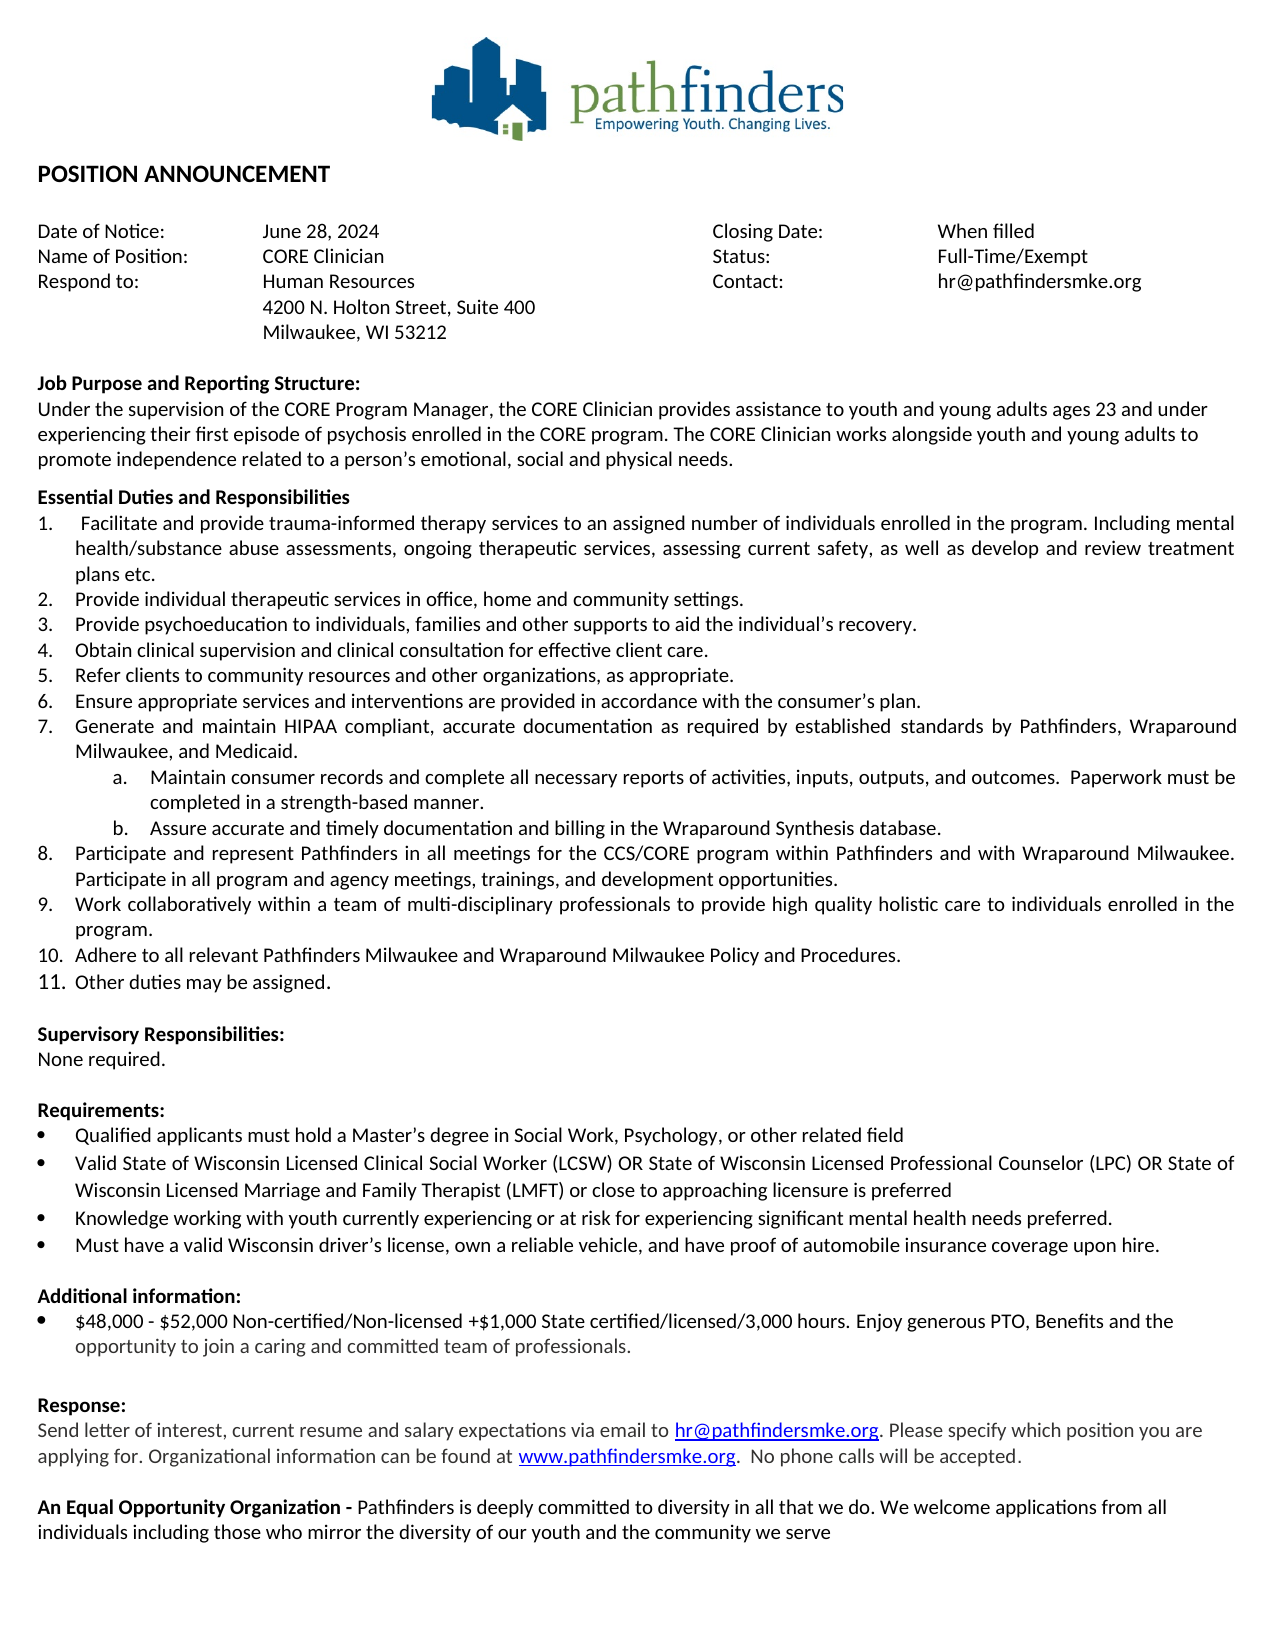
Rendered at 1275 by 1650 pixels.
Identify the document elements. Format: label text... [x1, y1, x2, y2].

list Knowledge working with youth currently experiencing or at risk for experiencing significant mental health needs preferred. [37, 1205, 1237, 1230]
list Ensure appropriate services and interventions are provided in accordance with the consumer’s plan. [37, 688, 1237, 713]
text None required. [37, 1046, 1237, 1072]
list Facilitate and provide trauma-informed therapy services to an assigned number of individuals enrolled in the program. Including mental health/substance abuse assessments, ongoing therapeutic services, assessing current safety, as well as develop and review treatment plans etc. [37, 510, 1237, 586]
list Obtain clinical supervision and clinical consultation for effective client care. [37, 637, 1237, 662]
text Requirements: [37, 1097, 1237, 1122]
text An Equal Opportunity Organization - Pathfinders is deeply committed to diversity in all that we do. We welcome applications from all individuals including those who mirror the diversity of our youth and the community we serve [37, 1494, 1237, 1545]
text Essential Duties and Responsibilities [37, 484, 1237, 510]
text Job Purpose and Reporting Structure: [37, 370, 1237, 396]
text Supervisory Responsibilities: [37, 1021, 1237, 1046]
text Send letter of interest, current resume and salary expectations via email to hr@pathfindersmke.org. Please specify which position you are applying for. Organizational information can be found at www.pathfindersmke.org. No phone calls will be accepted. [37, 1418, 1237, 1468]
list Qualified applicants must hold a Master’s degree in Social Work, Psychology, or other related field [37, 1122, 1237, 1148]
text Additional information: [37, 1283, 1237, 1308]
text 4200 N. Holton Street, Suite 400 [37, 294, 1237, 319]
text Date of Notice: June 28, 2024 Closing Date: When filled [37, 218, 1237, 243]
text Under the supervision of the CORE Program Manager, the CORE Clinician provides assistance to youth and young adults ages 23 and under experiencing their first episode of psychosis enrolled in the CORE program. The CORE Clinician works alongside youth and young adults to promote independence related to a person’s emotional, social and physical needs. [37, 396, 1237, 472]
list Assure accurate and timely documentation and billing in the Wraparound Synthesis database. [112, 815, 1237, 840]
list $48,000 - $52,000 Non-certified/Non-licensed +$1,000 State certified/licensed/3,000 hours. Enjoy generous PTO, Benefits and the opportunity to join a caring and committed team of professionals. [37, 1308, 1237, 1359]
text Response: [37, 1392, 1237, 1418]
list Maintain consumer records and complete all necessary reports of activities, inputs, outputs, and outcomes. Paperwork must be completed in a strength-based manner. [112, 764, 1237, 815]
list Refer clients to community resources and other organizations, as appropriate. [37, 662, 1237, 688]
list Provide psychoeducation to individuals, families and other supports to aid the individual’s recovery. [37, 612, 1237, 637]
list Other duties may be assigned. [37, 967, 1237, 995]
text Name of Position: CORE Clinician Status: Full-Time/Exempt [37, 243, 1237, 269]
text Respond to: Human Resources Contact: hr@pathfindersmke.org [37, 269, 1237, 294]
picture [431, 37, 844, 141]
list Adhere to all relevant Pathfinders Milwaukee and Wraparound Milwaukee Policy and Procedures. [37, 942, 1237, 967]
list Must have a valid Wisconsin driver’s license, own a reliable vehicle, and have proof of automobile insurance coverage upon hire. [37, 1232, 1237, 1257]
list Work collaboratively within a team of multi-disciplinary professionals to provide high quality holistic care to individuals enrolled in the program. [37, 891, 1237, 942]
text POSITION ANNOUNCEMENT [37, 158, 1237, 189]
list Generate and maintain HIPAA compliant, accurate documentation as required by established standards by Pathfinders, Wraparound Milwaukee, and Medicaid. [37, 713, 1237, 764]
text Milwaukee, WI 53212 [187, 319, 1237, 345]
list Provide individual therapeutic services in office, home and community settings. [37, 586, 1237, 612]
list Participate and represent Pathfinders in all meetings for the CCS/CORE program within Pathfinders and with Wraparound Milwaukee. Participate in all program and agency meetings, trainings, and development opportunities. [37, 840, 1237, 891]
list Valid State of Wisconsin Licensed Clinical Social Worker (LCSW) OR State of Wisconsin Licensed Professional Counselor (LPC) OR State of Wisconsin Licensed Marriage and Family Therapist (LMFT) or close to approaching licensure is preferred [37, 1150, 1237, 1203]
